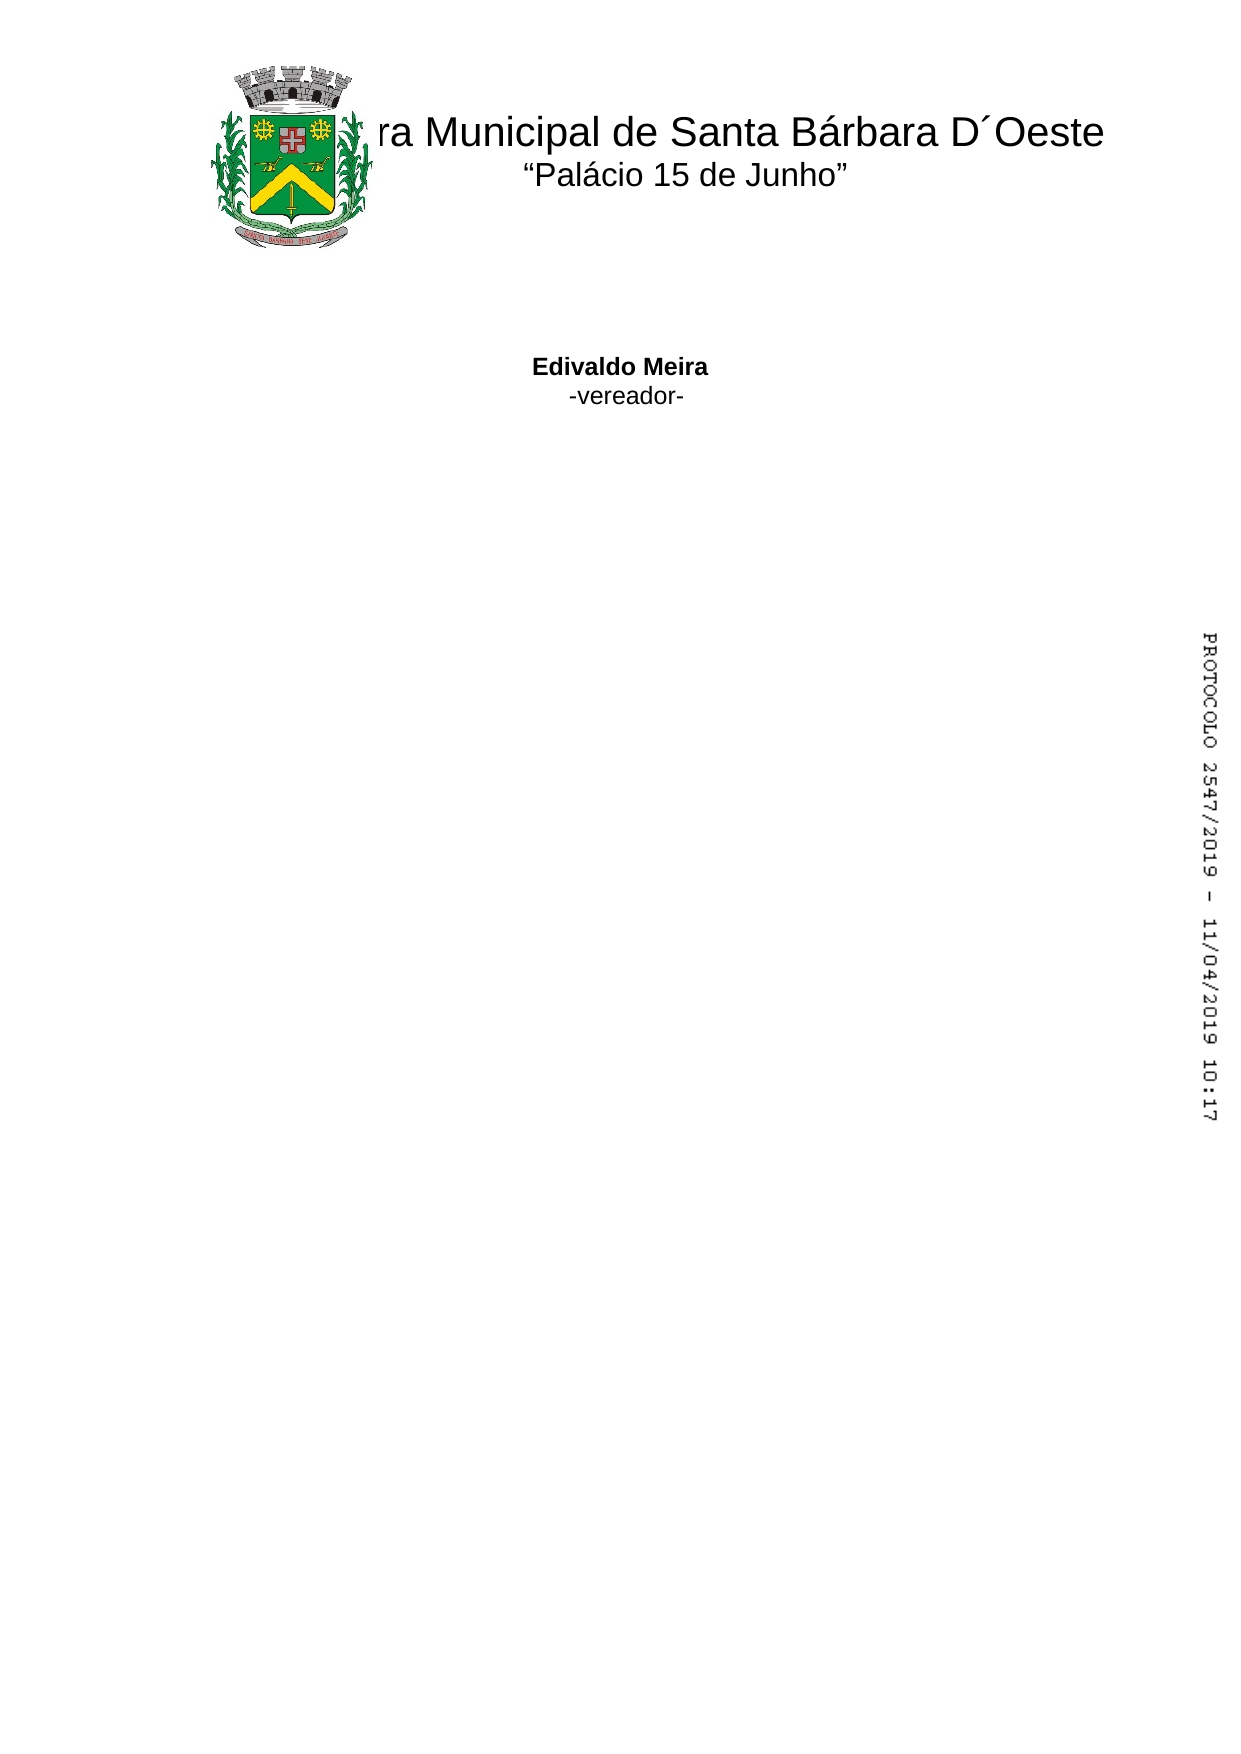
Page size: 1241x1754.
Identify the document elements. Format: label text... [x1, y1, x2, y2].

text Edivaldo Meira [177, 352, 1063, 381]
text -vereador- [177, 381, 1063, 409]
picture [210, 66, 380, 255]
picture [1177, 629, 1241, 1125]
